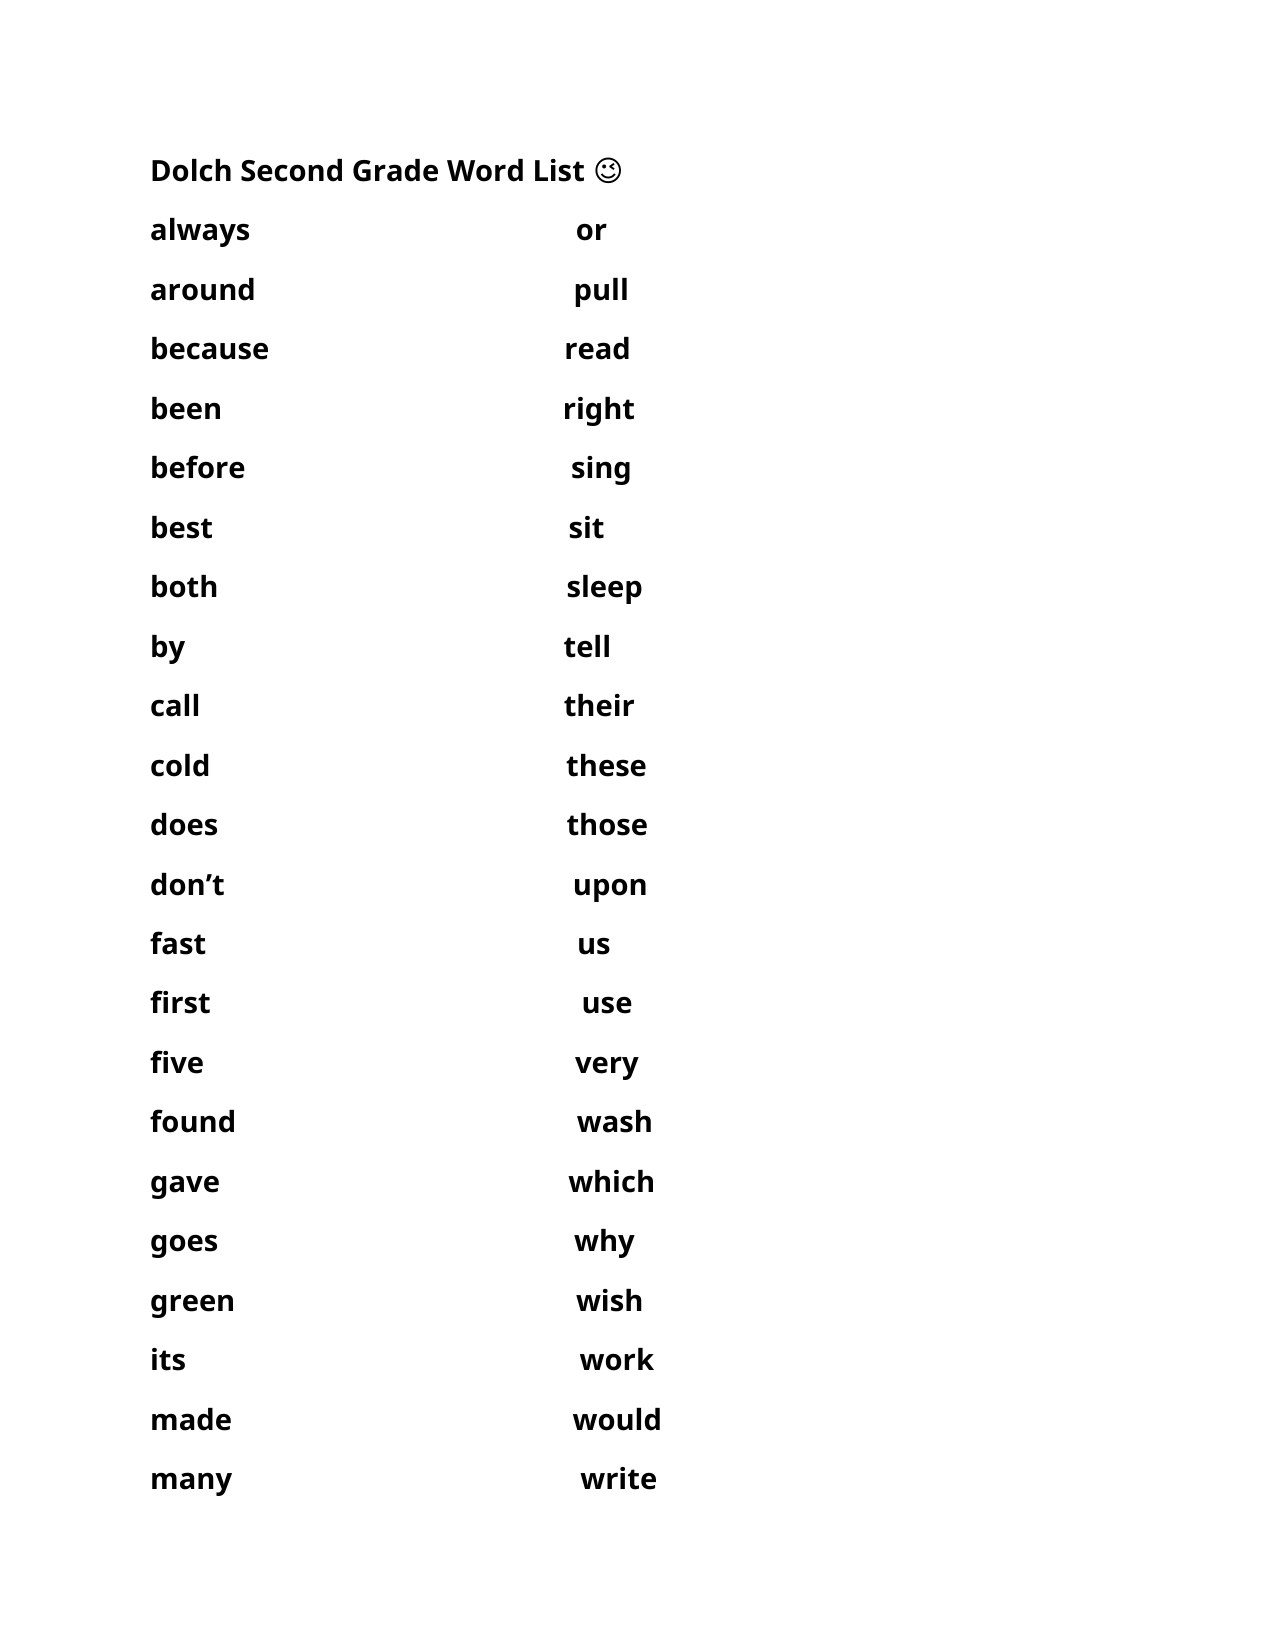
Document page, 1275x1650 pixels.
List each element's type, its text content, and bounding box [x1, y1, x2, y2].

text been right [150, 388, 1125, 428]
text its work [150, 1339, 1125, 1379]
text around pull [150, 269, 1125, 309]
text made would [150, 1399, 1125, 1439]
text first use [150, 983, 1125, 1022]
text goes why [150, 1221, 1125, 1260]
text because read [150, 328, 1125, 368]
text best sit [150, 507, 1125, 547]
text by tell [150, 626, 1125, 666]
text fast us [150, 923, 1125, 963]
text always or [150, 209, 1125, 249]
text many write [150, 1458, 1125, 1498]
text cold these [150, 745, 1125, 784]
text found wash [150, 1102, 1125, 1141]
text green wish [150, 1280, 1125, 1320]
text five very [150, 1042, 1125, 1082]
text call their [150, 685, 1125, 725]
text before sing [150, 447, 1125, 487]
text don’t upon [150, 864, 1125, 903]
text Dolch Second Grade Word List [150, 150, 1125, 190]
text does those [150, 804, 1125, 844]
text both sleep [150, 566, 1125, 606]
text gave which [150, 1161, 1125, 1201]
